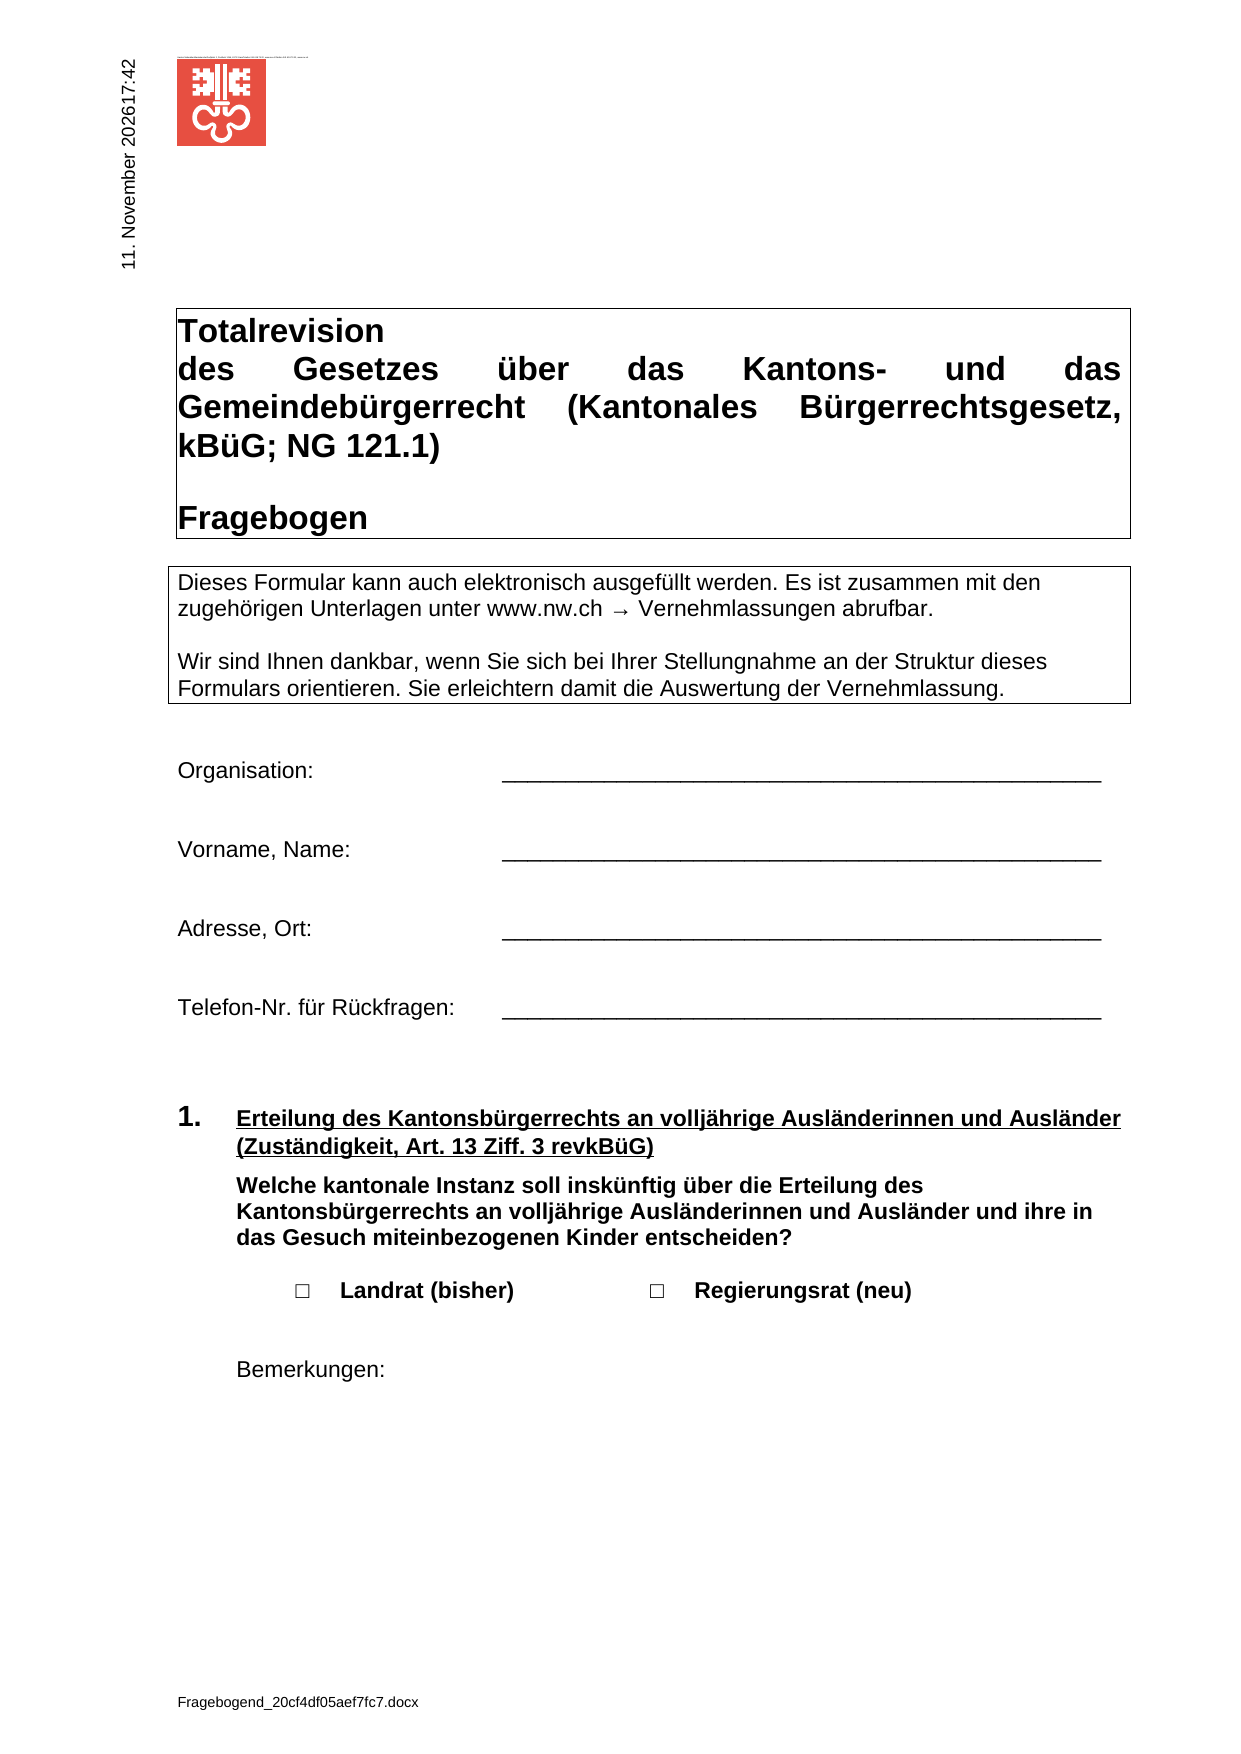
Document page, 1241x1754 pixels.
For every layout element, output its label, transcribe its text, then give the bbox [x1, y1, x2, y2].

text Welche kantonale Instanz soll inskünftig über die Erteilung des Kantonsbürgerrechts an volljährige Ausländerinnen und Ausländer und ihre in das Gesuch miteinbezogenen Kinder entscheiden? [236, 1172, 1122, 1251]
text Telefon-Nr. für Rückfragen: _______________________________________________ [177, 994, 1122, 1020]
text 1. Erteilung des Kantonsbürgerrechts an volljährige Ausländerinnen und Ausländer (Zuständigkeit, Art. 13 Ziff. 3 revkBüG) [177, 1099, 1122, 1159]
text Fragebogen [177, 495, 1130, 538]
text Organisation: _______________________________________________ [177, 757, 1122, 783]
text Bemerkungen: [177, 1356, 1122, 1382]
text Wir sind Ihnen dankbar, wenn Sie sich bei Ihrer Stellungnahme an der Struktur dieses Formulars orientieren. Sie erleichtern damit die Auswertung der Vernehmlassung. [169, 645, 1130, 703]
text Dieses Formular kann auch elektronisch ausgefüllt werden. Es ist zusammen mit den zugehörigen Unterlagen unter www.nw.ch → Vernehmlassungen abrufbar. [169, 567, 1130, 622]
text Vorname, Name: _______________________________________________ [177, 836, 1122, 862]
text Adresse, Ort: _______________________________________________ [177, 915, 1122, 941]
text □ Landrat (bisher) □ Regierungsrat (neu) [177, 1277, 1122, 1303]
text Totalrevision des Gesetzes über das Kantons- und das Gemeindebürgerrecht (Kantonales Bürgerrechtsgesetz, kBüG; NG 121.1) [177, 309, 1130, 464]
